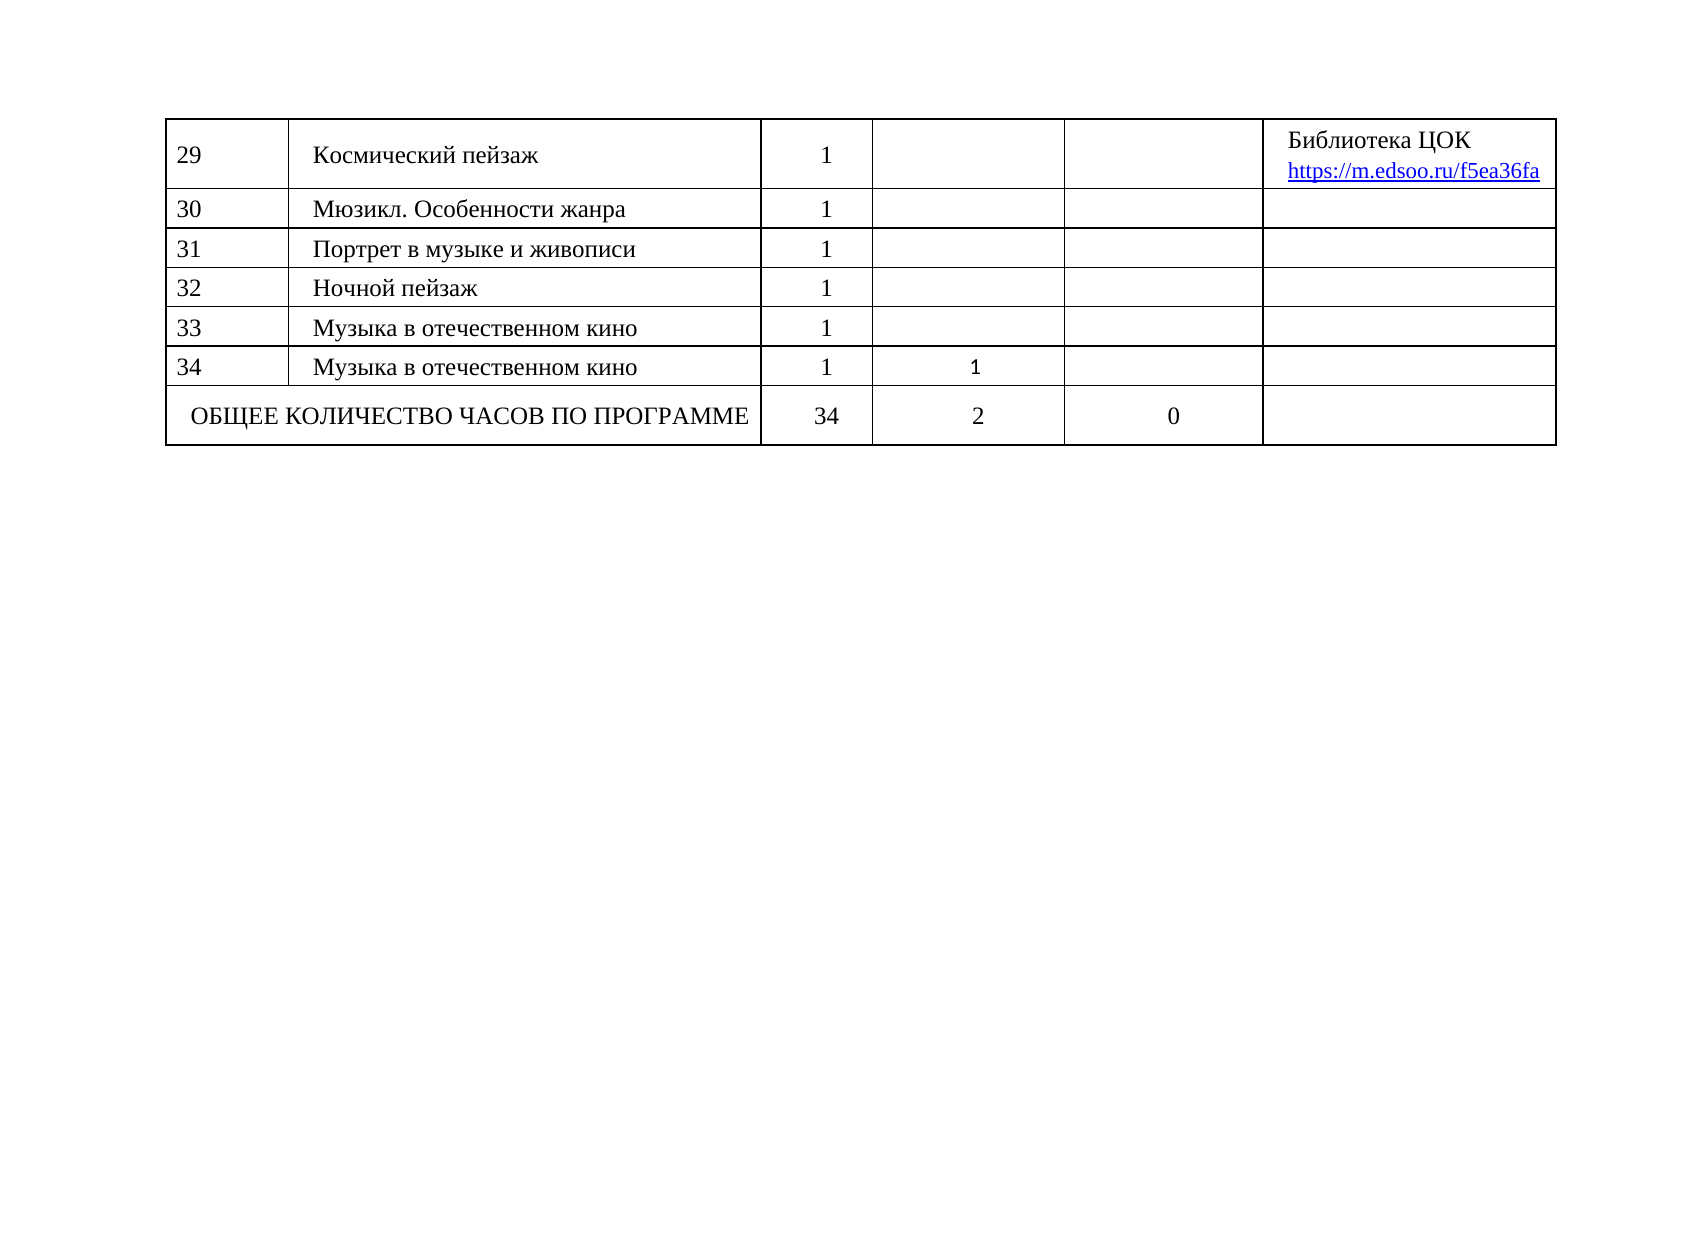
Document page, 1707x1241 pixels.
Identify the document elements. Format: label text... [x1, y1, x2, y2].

table_cell 0 [1065, 386, 1262, 444]
table_cell [1065, 189, 1262, 227]
table_cell [873, 120, 1064, 188]
table_cell ОБЩЕЕ КОЛИЧЕСТВО ЧАСОВ ПО ПРОГРАММЕ [167, 386, 760, 444]
table_cell Ночной пейзаж [289, 268, 760, 306]
table_cell 33 [167, 307, 288, 345]
table_cell Мюзикл. Особенности жанра [289, 189, 760, 227]
table_cell 31 [167, 229, 288, 266]
table_cell [1264, 386, 1555, 444]
table_cell 1 [762, 347, 872, 384]
table_cell [1065, 229, 1262, 266]
table_cell [1264, 229, 1555, 266]
table_cell [1264, 307, 1555, 345]
table_cell [1264, 347, 1555, 384]
table_cell 1 [762, 229, 872, 266]
table_cell 1 [873, 347, 1064, 384]
table_cell 29 [167, 120, 288, 188]
table_cell [1065, 268, 1262, 306]
table_cell Музыка в отечественном кино [289, 307, 760, 345]
table_cell 32 [167, 268, 288, 306]
table_cell [873, 229, 1064, 266]
table_cell 2 [873, 386, 1064, 444]
table_cell [1065, 307, 1262, 345]
table_cell 34 [167, 347, 288, 384]
table_cell [873, 307, 1064, 345]
table_cell [1065, 120, 1262, 188]
table_cell 30 [167, 189, 288, 227]
table_cell 1 [762, 268, 872, 306]
table_cell Библиотека ЦОК https://m.edsoo.ru/f5ea36fa [1264, 120, 1555, 188]
table_cell Музыка в отечественном кино [289, 347, 760, 384]
table_cell 1 [762, 189, 872, 227]
table_cell 34 [762, 386, 872, 444]
table_cell [1264, 268, 1555, 306]
table_cell [1065, 347, 1262, 384]
table_cell [1264, 189, 1555, 227]
table_cell 1 [762, 120, 872, 188]
table_cell [873, 189, 1064, 227]
table_cell Портрет в музыке и живописи [289, 229, 760, 266]
table_cell [873, 268, 1064, 306]
table_cell Космический пейзаж [289, 120, 760, 188]
table_cell 1 [762, 307, 872, 345]
